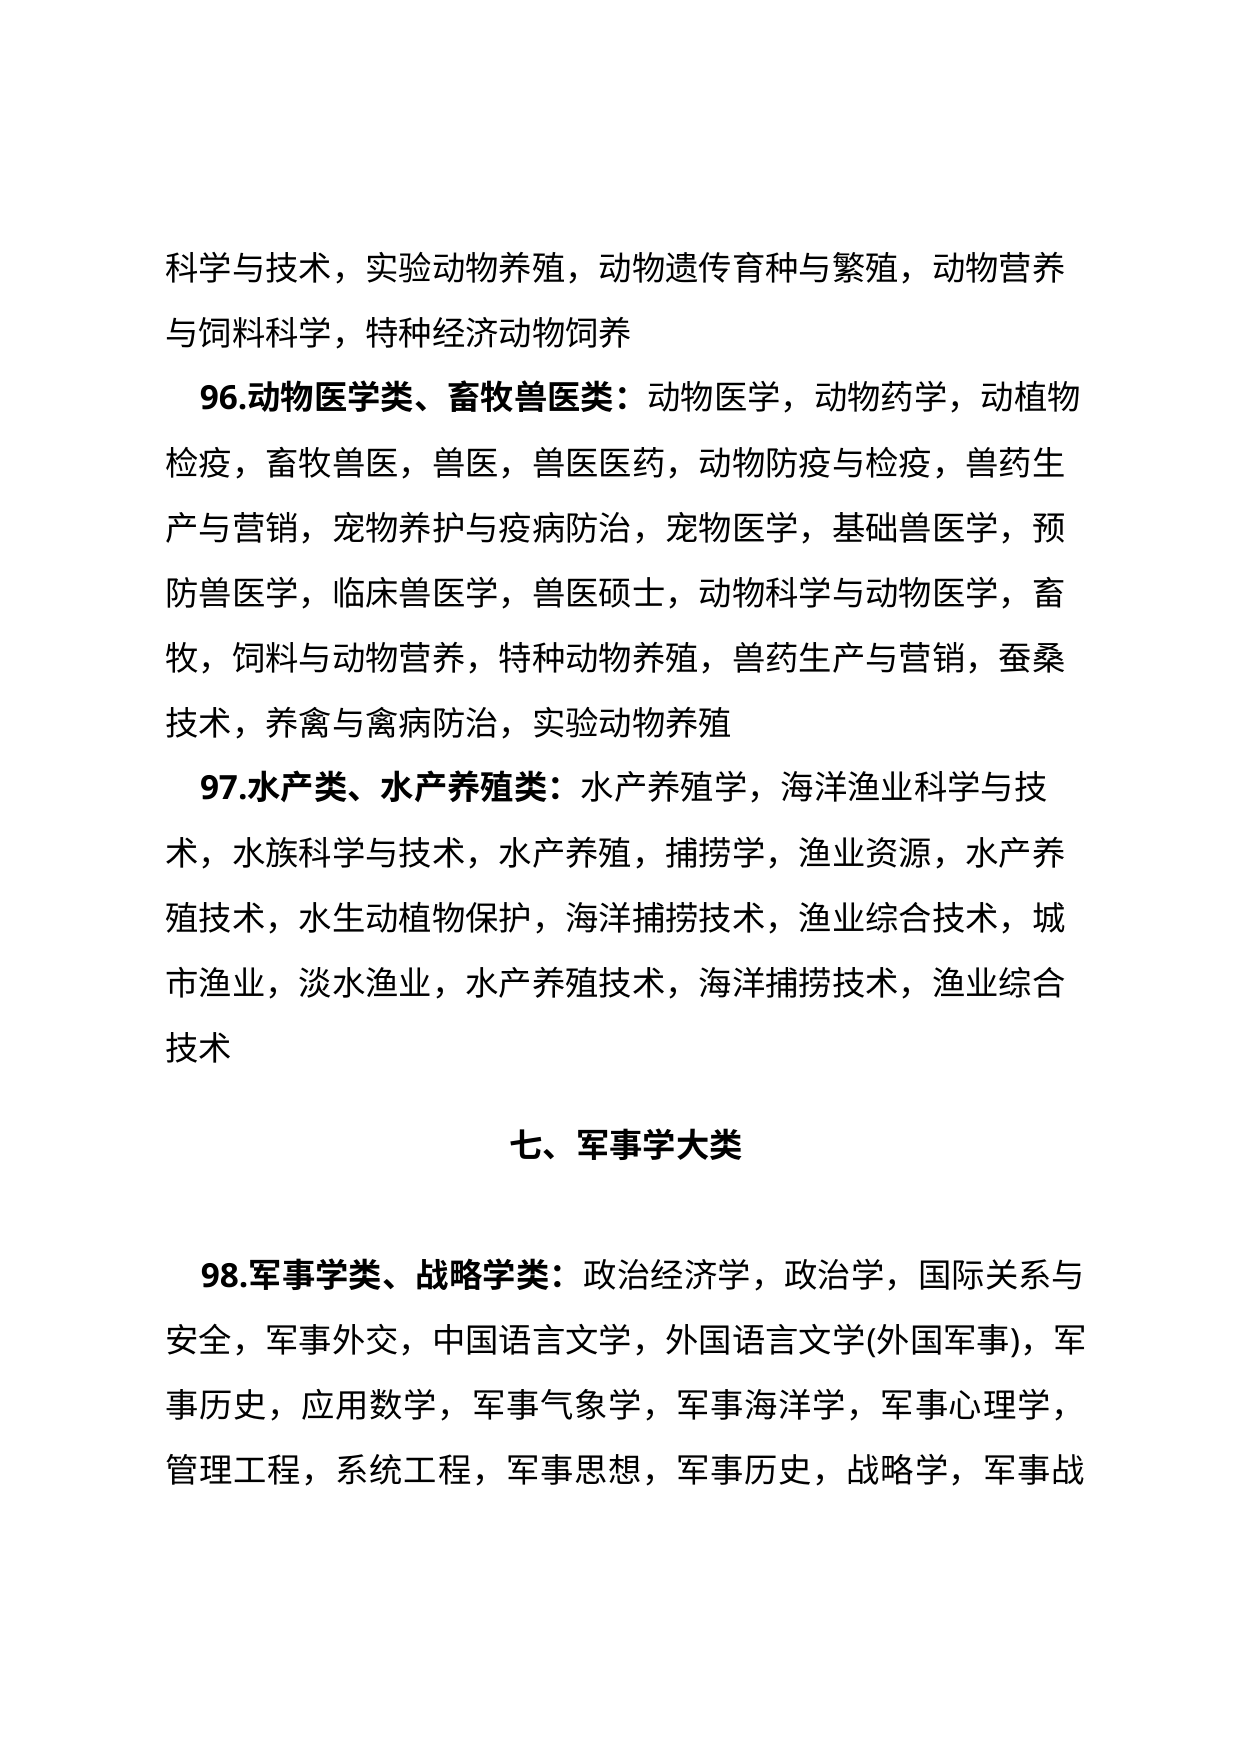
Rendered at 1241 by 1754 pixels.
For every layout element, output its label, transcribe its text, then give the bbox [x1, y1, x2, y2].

text 96.动物医学类、畜牧兽医类：动物医学，动物药学，动植物检疫，畜牧兽医，兽医，兽医医药，动物防疫与检疫，兽药生产与营销，宠物养护与疫病防治，宠物医学，基础兽医学，预防兽医学，临床兽医学，兽医硕士，动物科学与动物医学，畜牧，饲料与动物营养，特种动物养殖，兽药生产与营销，蚕桑技术，养禽与禽病防治，实验动物养殖 [165, 363, 1087, 753]
text 97.水产类、水产养殖类：水产养殖学，海洋渔业科学与技术，水族科学与技术，水产养殖，捕捞学，渔业资源，水产养殖技术，水生动植物保护，海洋捕捞技术，渔业综合技术，城市渔业，淡水渔业，水产养殖技术，海洋捕捞技术，渔业综合技术 [165, 753, 1087, 1078]
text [165, 233, 1087, 363]
text 七、军事学大类 [165, 1110, 1087, 1175]
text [165, 1240, 1087, 1500]
